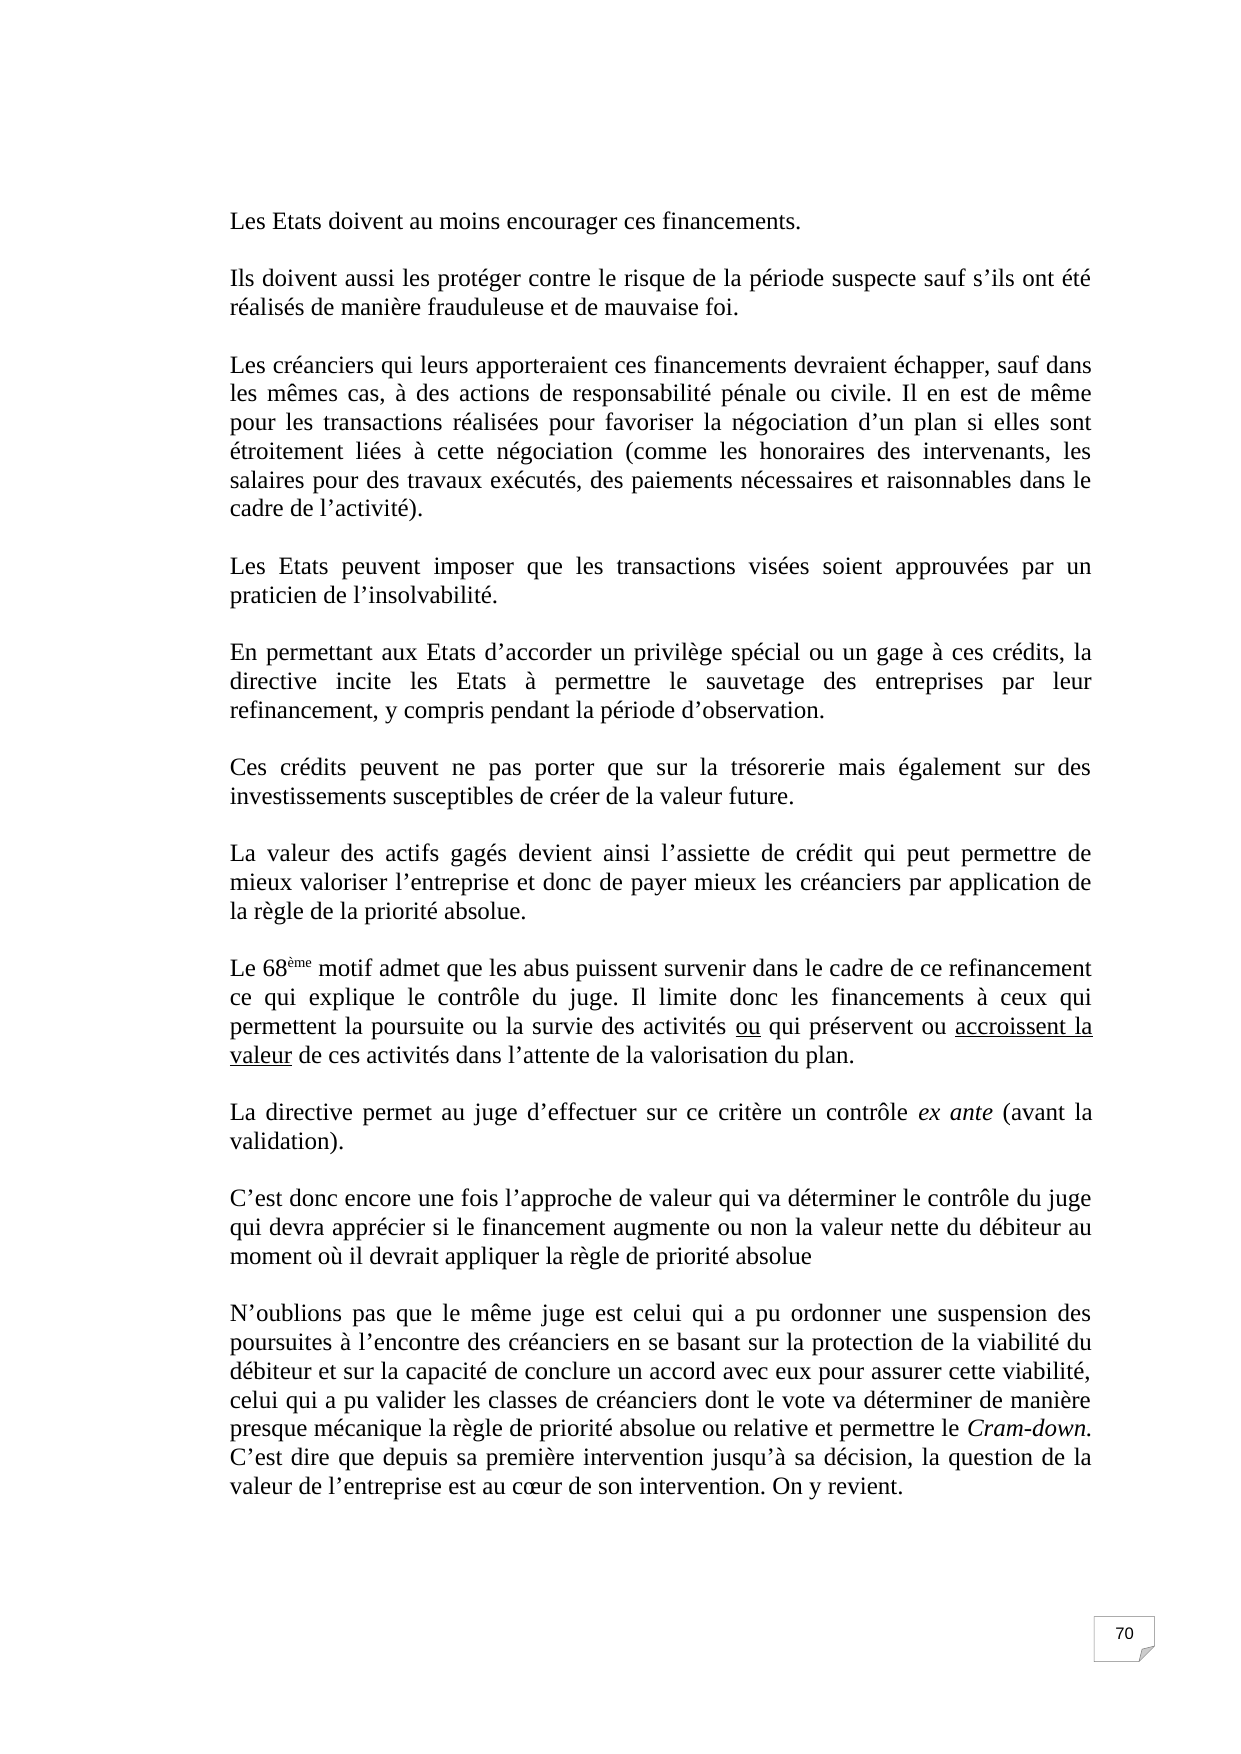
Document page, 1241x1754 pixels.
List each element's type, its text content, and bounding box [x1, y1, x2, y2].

list La directive permet au juge d’effectuer sur ce critère un contrôle ex ante (avant la validation). [229, 1097, 1092, 1155]
list Ils doivent aussi les protéger contre le risque de la période suspecte sauf s’ils ont été réalisés de manière frauduleuse et de mauvaise foi. [229, 263, 1092, 321]
list La valeur des actifs gagés devient ainsi l’assiette de crédit qui peut permettre de mieux valoriser l’entreprise et donc de payer mieux les créanciers par application de la règle de la priorité absolue. [229, 838, 1092, 925]
list Le 68ème motif admet que les abus puissent survenir dans le cadre de ce refinancement ce qui explique le contrôle du juge. Il limite donc les financements à ceux qui permettent la poursuite ou la survie des activités ou qui préservent ou accroissent la valeur de ces activités dans l’attente de la valorisation du plan. [229, 953, 1092, 1068]
list Ces crédits peuvent ne pas porter que sur la trésorerie mais également sur des investissements susceptibles de créer de la valeur future. [229, 752, 1092, 810]
list Les créanciers qui leurs apporteraient ces financements devraient échapper, sauf dans les mêmes cas, à des actions de responsabilité pénale ou civile. Il en est de même pour les transactions réalisées pour favoriser la négociation d’un plan si elles sont étroitement liées à cette négociation (comme les honoraires des intervenants, les salaires pour des travaux exécutés, des paiements nécessaires et raisonnables dans le cadre de l’activité). [229, 350, 1092, 522]
list N’oublions pas que le même juge est celui qui a pu ordonner une suspension des poursuites à l’encontre des créanciers en se basant sur la protection de la viabilité du débiteur et sur la capacité de conclure un accord avec eux pour assurer cette viabilité, celui qui a pu valider les classes de créanciers dont le vote va déterminer de manière presque mécanique la règle de priorité absolue ou relative et permettre le Cram-down. C’est dire que depuis sa première intervention jusqu’à sa décision, la question de la valeur de l’entreprise est au cœur de son intervention. On y revient. [229, 1298, 1092, 1500]
list Les Etats peuvent imposer que les transactions visées soient approuvées par un praticien de l’insolvabilité. [229, 551, 1092, 608]
list En permettant aux Etats d’accorder un privilège spécial ou un gage à ces crédits, la directive incite les Etats à permettre le sauvetage des entreprises par leur refinancement, y compris pendant la période d’observation. [229, 637, 1092, 723]
list Les Etats doivent au moins encourager ces financements. [229, 206, 1092, 235]
list C’est donc encore une fois l’approche de valeur qui va déterminer le contrôle du juge qui devra apprécier si le financement augmente ou non la valeur nette du débiteur au moment où il devrait appliquer la règle de priorité absolue [229, 1183, 1092, 1270]
